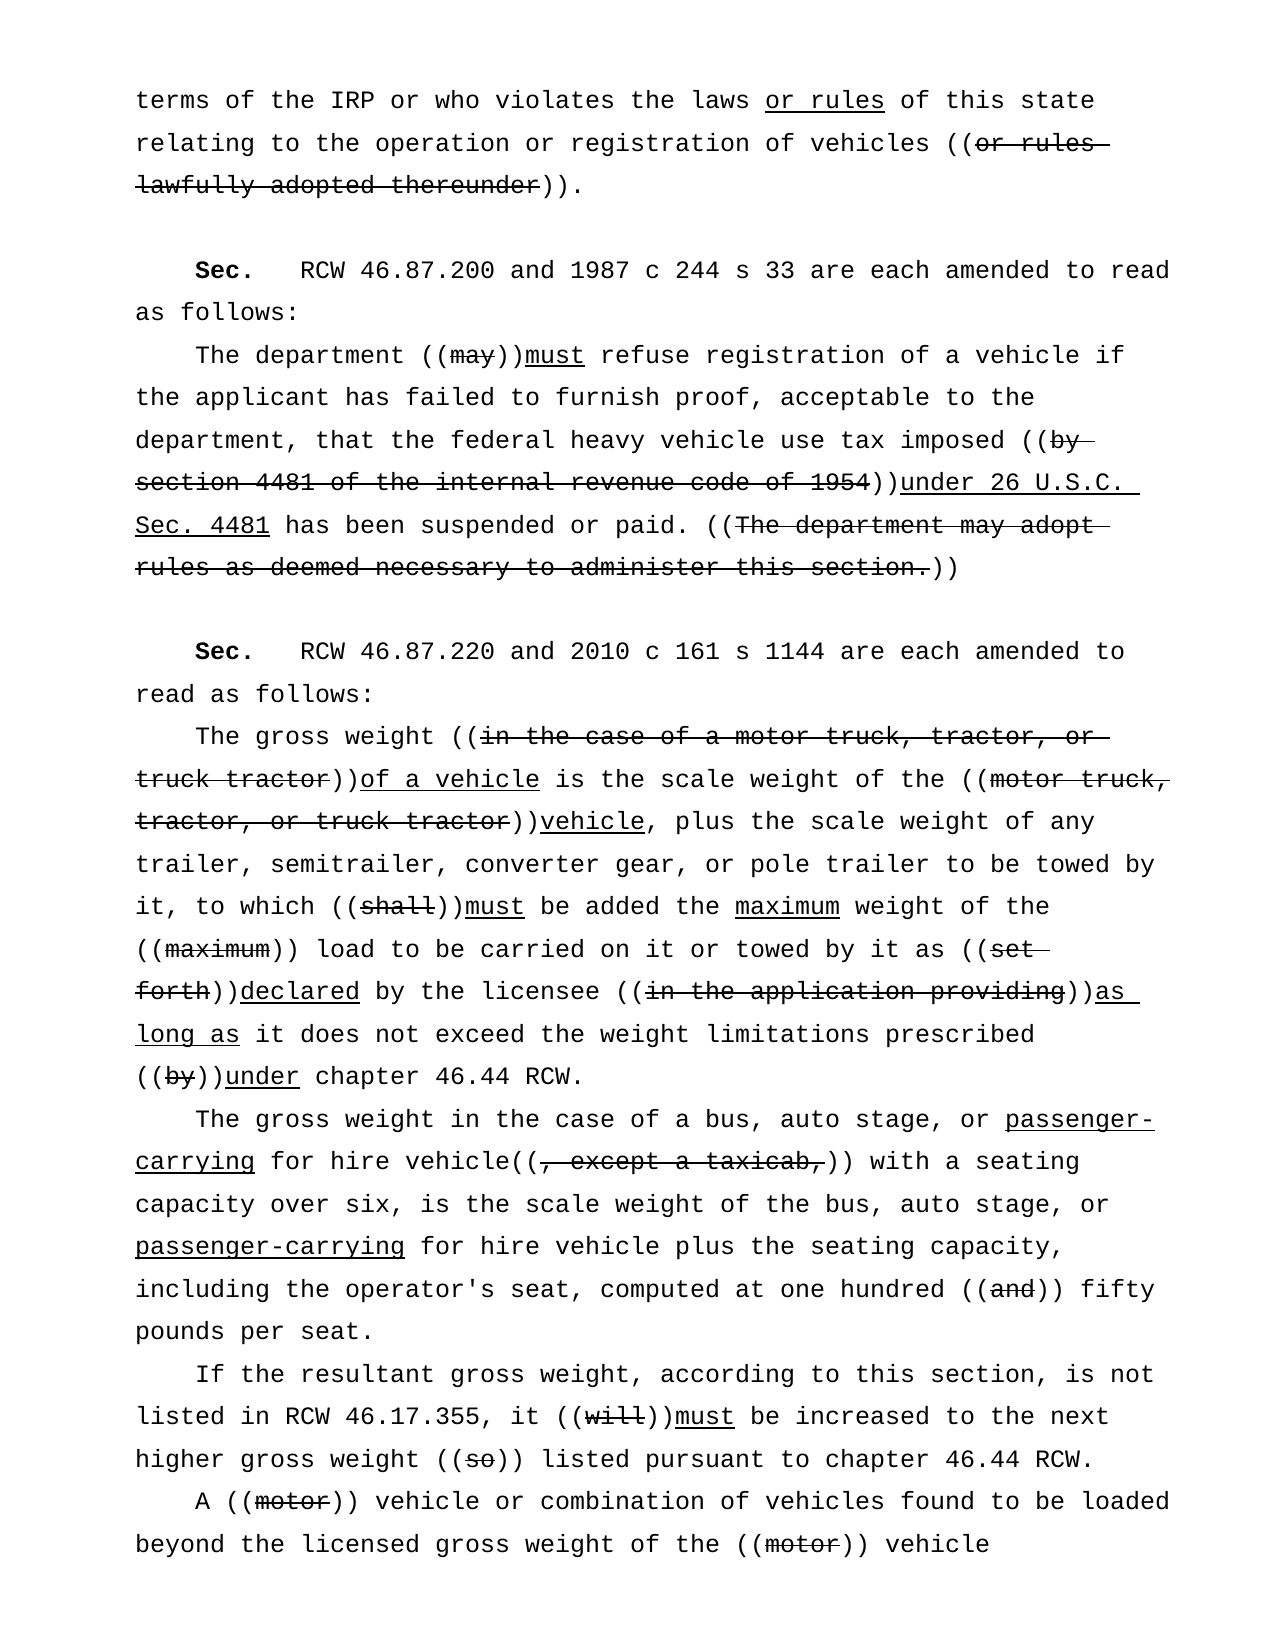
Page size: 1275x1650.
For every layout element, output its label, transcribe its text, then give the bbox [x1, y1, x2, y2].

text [135, 75, 1170, 202]
text The gross weight ((in the case of a motor truck, tractor, or truck tractor))of a vehicle is the scale weight of the ((motor truck, tractor, or truck tractor))vehicle, plus the scale weight of any trailer, semitrailer, converter gear, or pole trailer to be towed by it, to which ((shall))must be added the maximum weight of the ((maximum)) load to be carried on it or towed by it as ((set forth))declared by the licensee ((in the application providing))as long as it does not exceed the weight limitations prescribed ((by))under chapter 46.44 RCW. [135, 711, 1170, 1093]
text The department ((may))must refuse registration of a vehicle if the applicant has failed to furnish proof, acceptable to the department, that the federal heavy vehicle use tax imposed ((by section 4481 of the internal revenue code of 1954))under 26 U.S.C. Sec. 4481 has been suspended or paid. ((The department may adopt rules as deemed necessary to administer this section.)) [135, 329, 1170, 584]
text Sec. RCW 46.87.220 and 2010 c 161 s 1144 are each amended to read as follows: [135, 626, 1170, 711]
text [135, 1476, 1170, 1561]
text Sec. RCW 46.87.200 and 1987 c 244 s 33 are each amended to read as follows: [135, 244, 1170, 329]
text If the resultant gross weight, according to this section, is not listed in RCW 46.17.355, it ((will))must be increased to the next higher gross weight ((so)) listed pursuant to chapter 46.44 RCW. [135, 1348, 1170, 1476]
text The gross weight in the case of a bus, auto stage, or passenger-carrying for hire vehicle((, except a taxicab,)) with a seating capacity over six, is the scale weight of the bus, auto stage, or passenger-carrying for hire vehicle plus the seating capacity, including the operator's seat, computed at one hundred ((and)) fifty pounds per seat. [135, 1093, 1170, 1348]
